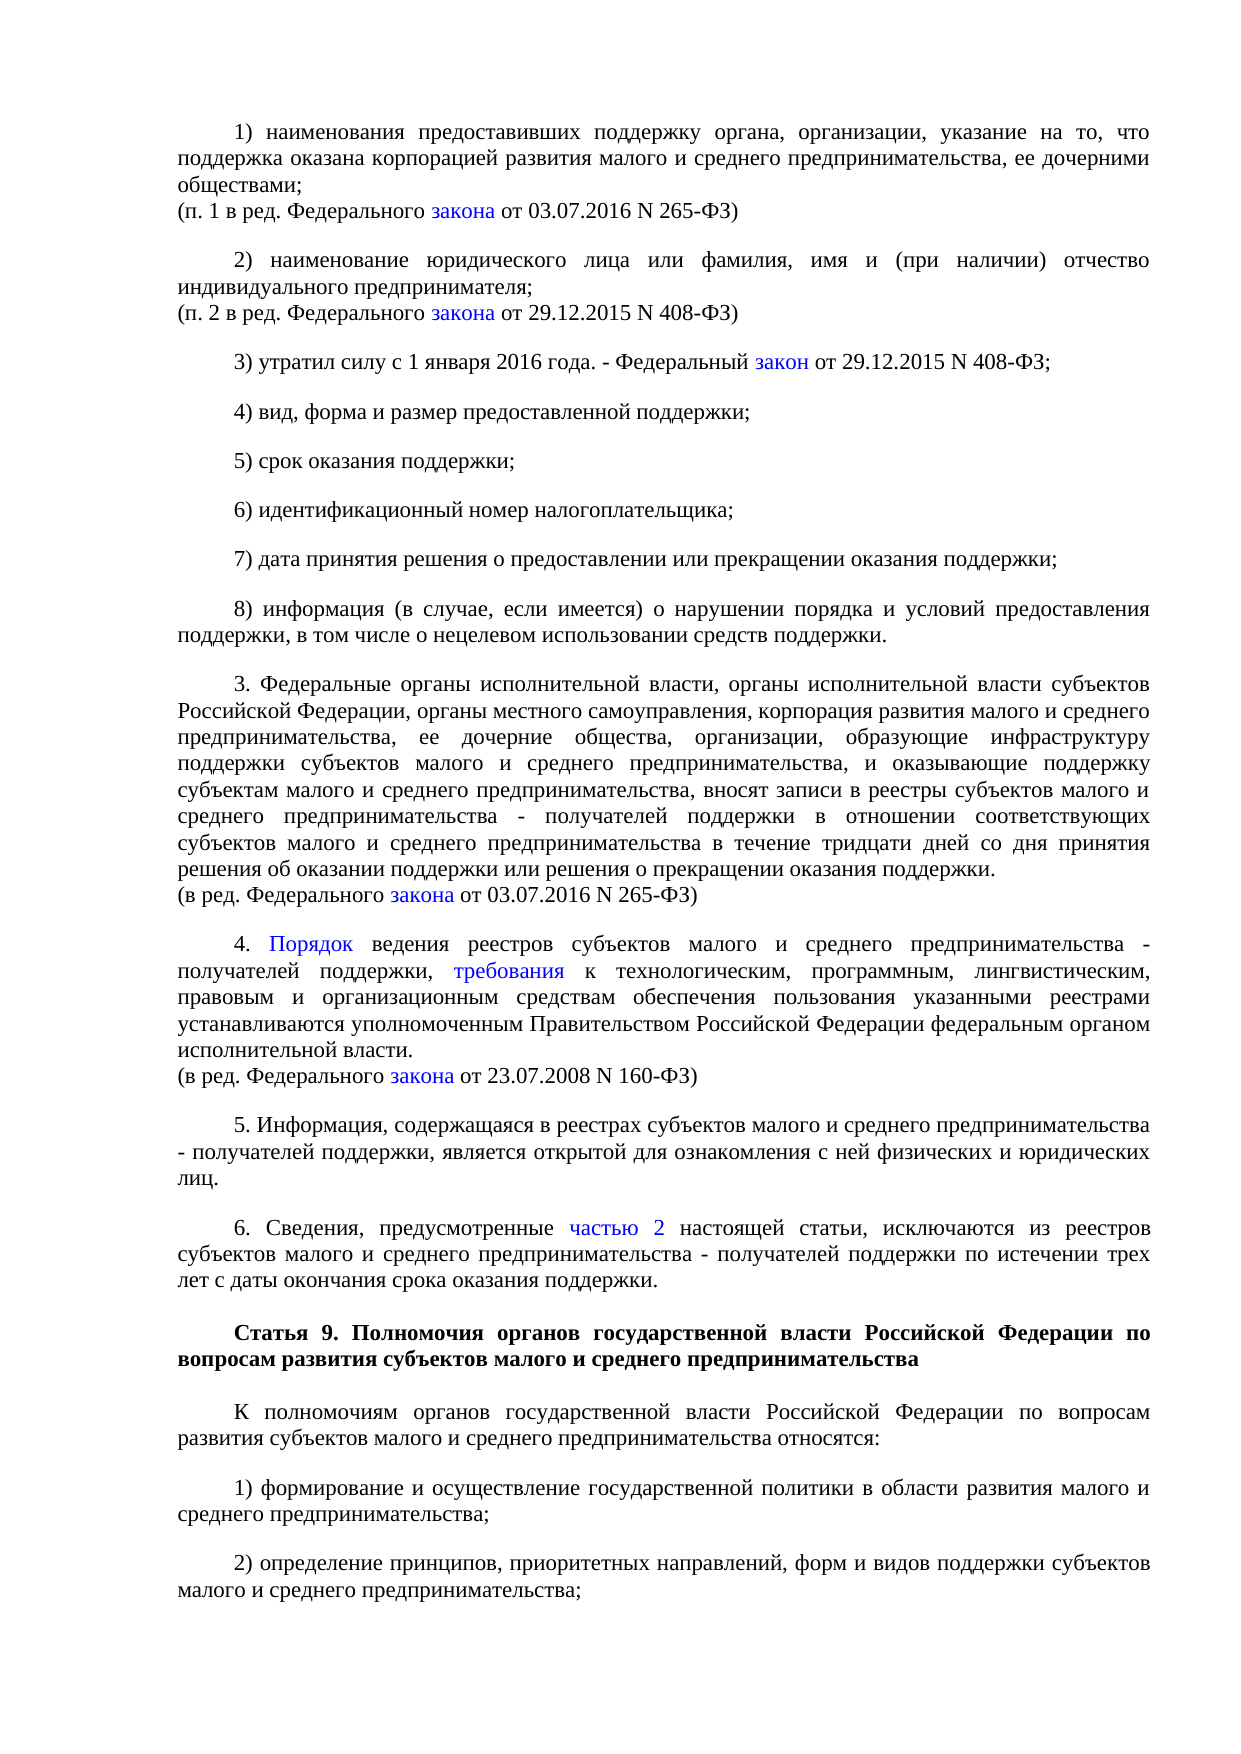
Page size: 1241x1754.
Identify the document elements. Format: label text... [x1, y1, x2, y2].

text 8) информация (в случае, если имеется) о нарушении порядка и условий предоставления поддержки, в том числе о нецелевом использовании средств поддержки. [177, 595, 1152, 647]
text 2) определение принципов, приоритетных направлений, форм и видов поддержки субъектов малого и среднего предпринимательства; [177, 1549, 1152, 1602]
text К полномочиям органов государственной власти Российской Федерации по вопросам развития субъектов малого и среднего предпринимательства относятся: [177, 1398, 1152, 1451]
text (п. 2 в ред. Федерального закона от 29.12.2015 N 408-ФЗ) [177, 299, 1152, 326]
text 2) наименование юридического лица или фамилия, имя и (при наличии) отчество индивидуального предпринимателя; [177, 246, 1152, 299]
text 1) наименования предоставивших поддержку органа, организации, указание на то, что поддержка оказана корпорацией развития малого и среднего предпринимательства, ее дочерними обществами; [177, 118, 1152, 197]
text (п. 1 в ред. Федерального закона от 03.07.2016 N 265-ФЗ) [177, 197, 1152, 223]
text 6. Сведения, предусмотренные частью 2 настоящей статьи, исключаются из реестров субъектов малого и среднего предпринимательства - получателей поддержки по истечении трех лет с даты окончания срока оказания поддержки. [177, 1213, 1152, 1293]
text 7) дата принятия решения о предоставлении или прекращении оказания поддержки; [177, 546, 1152, 572]
text 6) идентификационный номер налогоплательщика; [177, 496, 1152, 523]
text 3. Федеральные органы исполнительной власти, органы исполнительной власти субъектов Российской Федерации, органы местного самоуправления, корпорация развития малого и среднего предпринимательства, ее дочерние общества, организации, образующие инфраструктуру поддержки субъектов малого и среднего предпринимательства, и оказывающие поддержку субъектам малого и среднего предпринимательства, вносят записи в реестры субъектов малого и среднего предпринимательства - получателей поддержки в отношении соответствующих субъектов малого и среднего предпринимательства в течение тридцати дней со дня принятия решения об оказании поддержки или решения о прекращении оказания поддержки. [177, 670, 1152, 881]
text 5) срок оказания поддержки; [177, 447, 1152, 473]
title Статья 9. Полномочия органов государственной власти Российской Федерации по вопросам развития субъектов малого и среднего предпринимательства [177, 1319, 1152, 1372]
text 1) формирование и осуществление государственной политики в области развития малого и среднего предпринимательства; [177, 1474, 1152, 1526]
text (в ред. Федерального закона от 23.07.2008 N 160-ФЗ) [177, 1062, 1152, 1089]
text 5. Информация, содержащаяся в реестрах субъектов малого и среднего предпринимательства - получателей поддержки, является открытой для ознакомления с ней физических и юридических лиц. [177, 1112, 1152, 1191]
text 3) утратил силу с 1 января 2016 года. - Федеральный закон от 29.12.2015 N 408-ФЗ; [177, 348, 1152, 375]
text 4) вид, форма и размер предоставленной поддержки; [177, 398, 1152, 424]
text (в ред. Федерального закона от 03.07.2016 N 265-ФЗ) [177, 881, 1152, 908]
text 4. Порядок ведения реестров субъектов малого и среднего предпринимательства - получателей поддержки, требования к технологическим, программным, лингвистическим, правовым и организационным средствам обеспечения пользования указанными реестрами устанавливаются уполномоченным Правительством Российской Федерации федеральным органом исполнительной власти. [177, 931, 1152, 1062]
